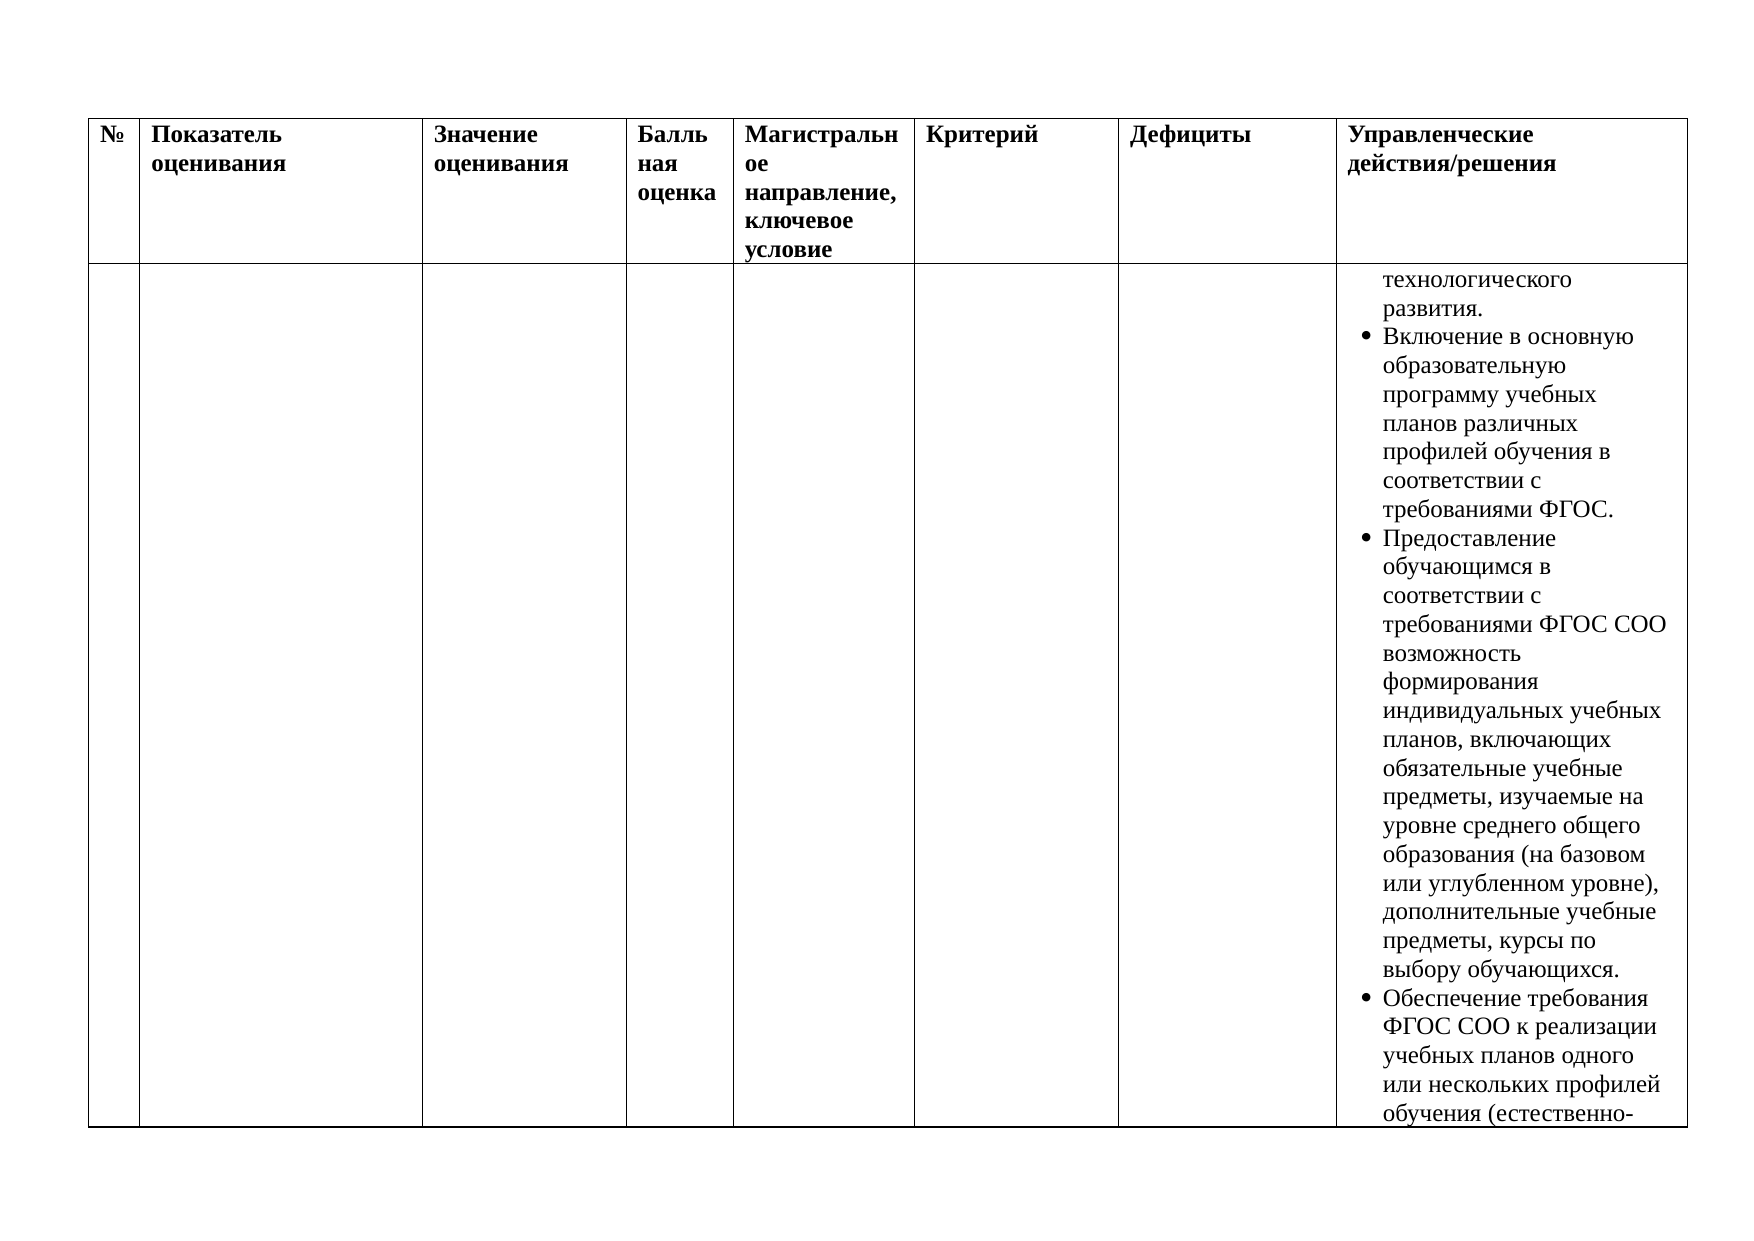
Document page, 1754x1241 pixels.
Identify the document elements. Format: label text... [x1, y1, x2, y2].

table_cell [1337, 264, 1687, 1126]
table_header Магистральное направление, ключевое условие [734, 119, 914, 263]
table_header Показатель оценивания [140, 119, 422, 263]
table_header № [89, 119, 139, 263]
table_header Управленческие действия/решения [1337, 119, 1687, 263]
table_header Дефициты [1119, 119, 1336, 263]
table_header Значение оценивания [423, 119, 626, 263]
table_header Критерий [915, 119, 1118, 263]
table_header Балльная оценка [627, 119, 733, 263]
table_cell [1119, 264, 1336, 1126]
